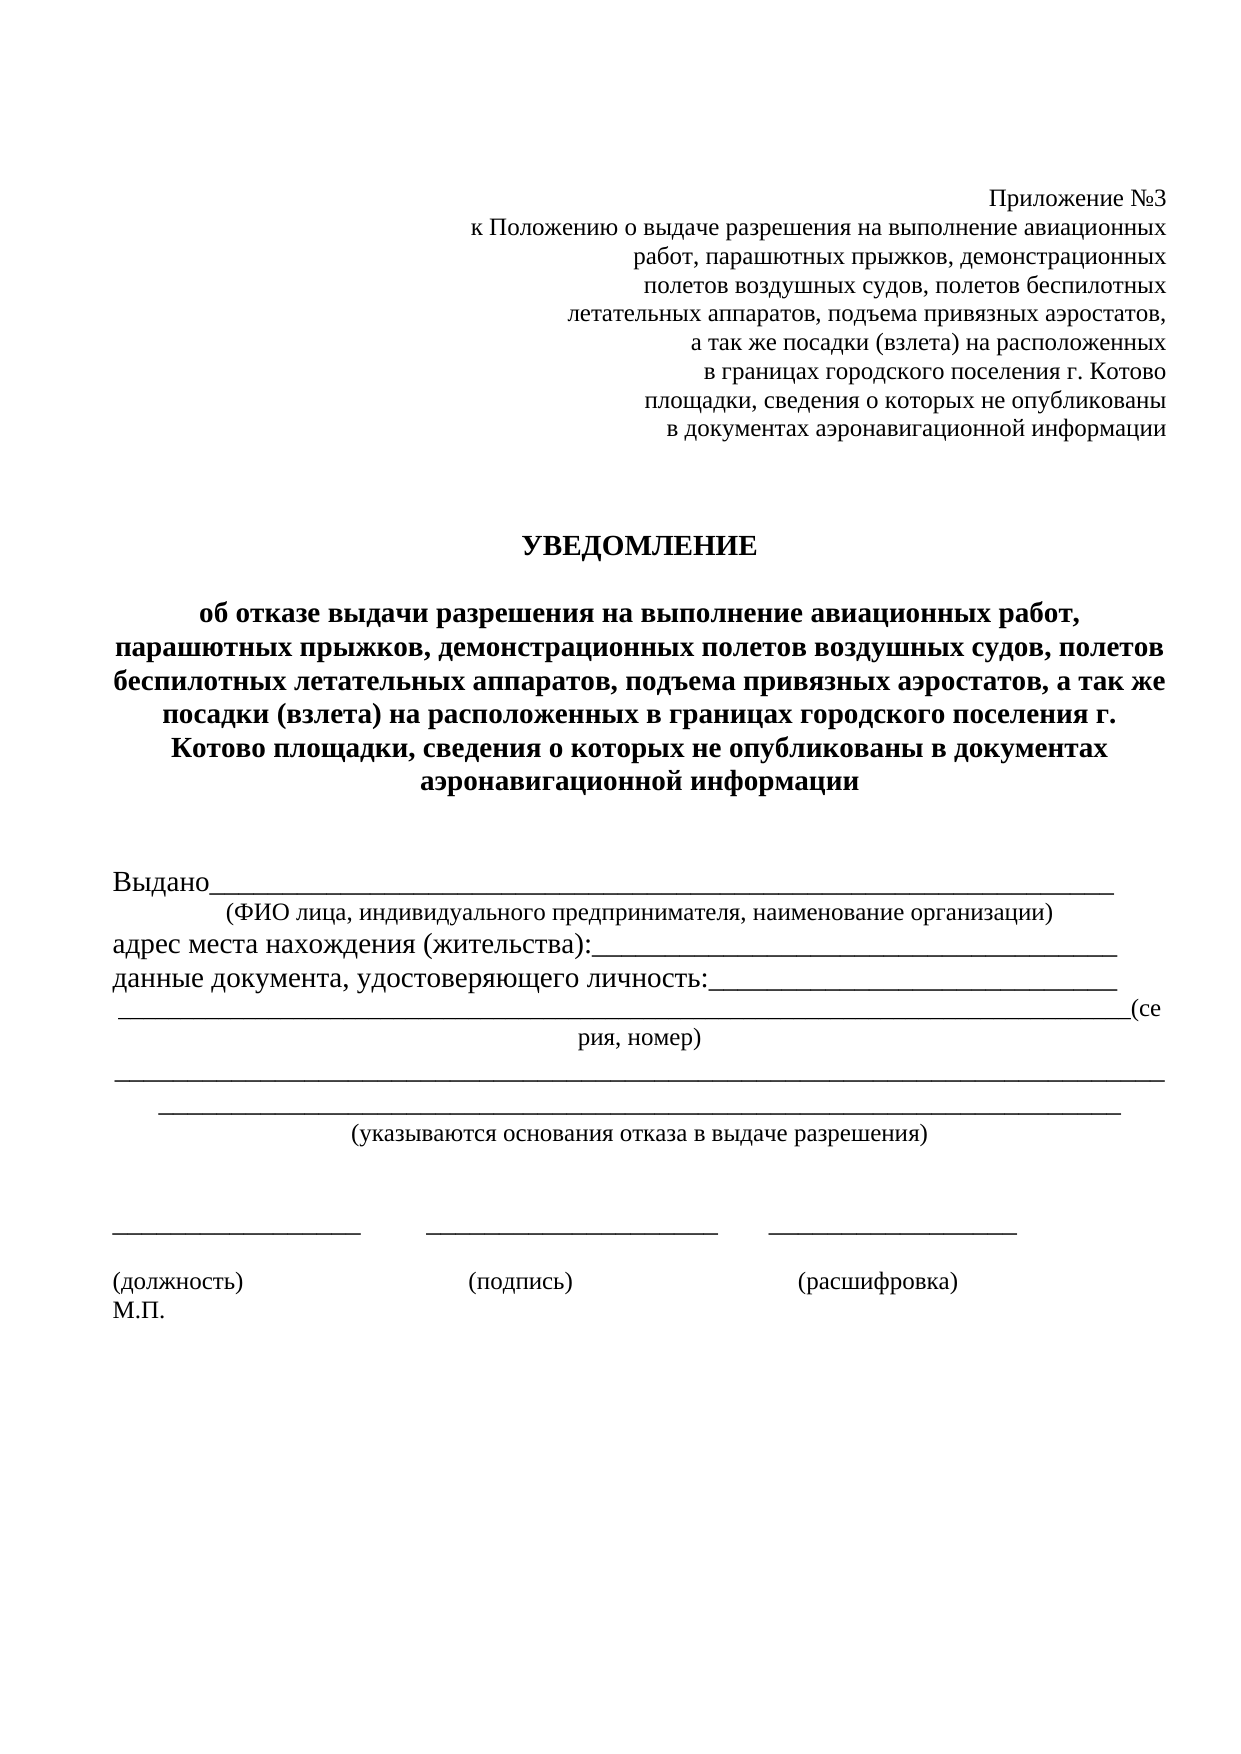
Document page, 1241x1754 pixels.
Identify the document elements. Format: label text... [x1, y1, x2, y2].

text полетов воздушных судов, полетов беспилотных [112, 270, 1166, 298]
text _________________________________________________________________________________(серия, номер) [112, 993, 1166, 1051]
text _________________ ____________________ _________________ [112, 1204, 1166, 1238]
text данные документа, удостоверяющего личность:____________________________ [112, 960, 1166, 993]
text площадки, сведения о которых не опубликованы [112, 385, 1166, 413]
text М.П. [112, 1295, 1166, 1324]
text в документах аэронавигационной информации [112, 413, 1166, 442]
text летательных аппаратов, подъема привязных аэростатов, [112, 298, 1166, 327]
text в границах городского поселения г. Котово [112, 356, 1166, 385]
text адрес места нахождения (жительства):____________________________________ [112, 926, 1166, 960]
text (указываются основания отказа в выдаче разрешения) [112, 1118, 1166, 1147]
text а так же посадки (взлета) на расположенных [112, 327, 1166, 356]
text об отказе выдачи разрешения на выполнение авиационных работ, парашютных прыжков, демонстрационных полетов воздушных судов, полетов беспилотных летательных аппаратов, подъема привязных аэростатов, а так же посадки (взлета) на расположенных в границах городского поселения г. Котово площадки, сведения о которых не опубликованы в документах аэронавигационной информации [112, 596, 1166, 797]
text Выдано______________________________________________________________ [112, 864, 1166, 897]
text (ФИО лица, индивидуального предпринимателя, наименование организации) [112, 897, 1166, 926]
text Приложение №3 [112, 183, 1166, 212]
text к Положению о выдаче разрешения на выполнение авиационных [112, 212, 1166, 241]
text __________________________________________________________________________________________________________________________________________ [112, 1051, 1166, 1118]
text (должность) (подпись) (расшифровка) [112, 1266, 1166, 1295]
text УВЕДОМЛЕНИЕ [112, 528, 1166, 562]
text работ, парашютных прыжков, демонстрационных [112, 241, 1166, 270]
